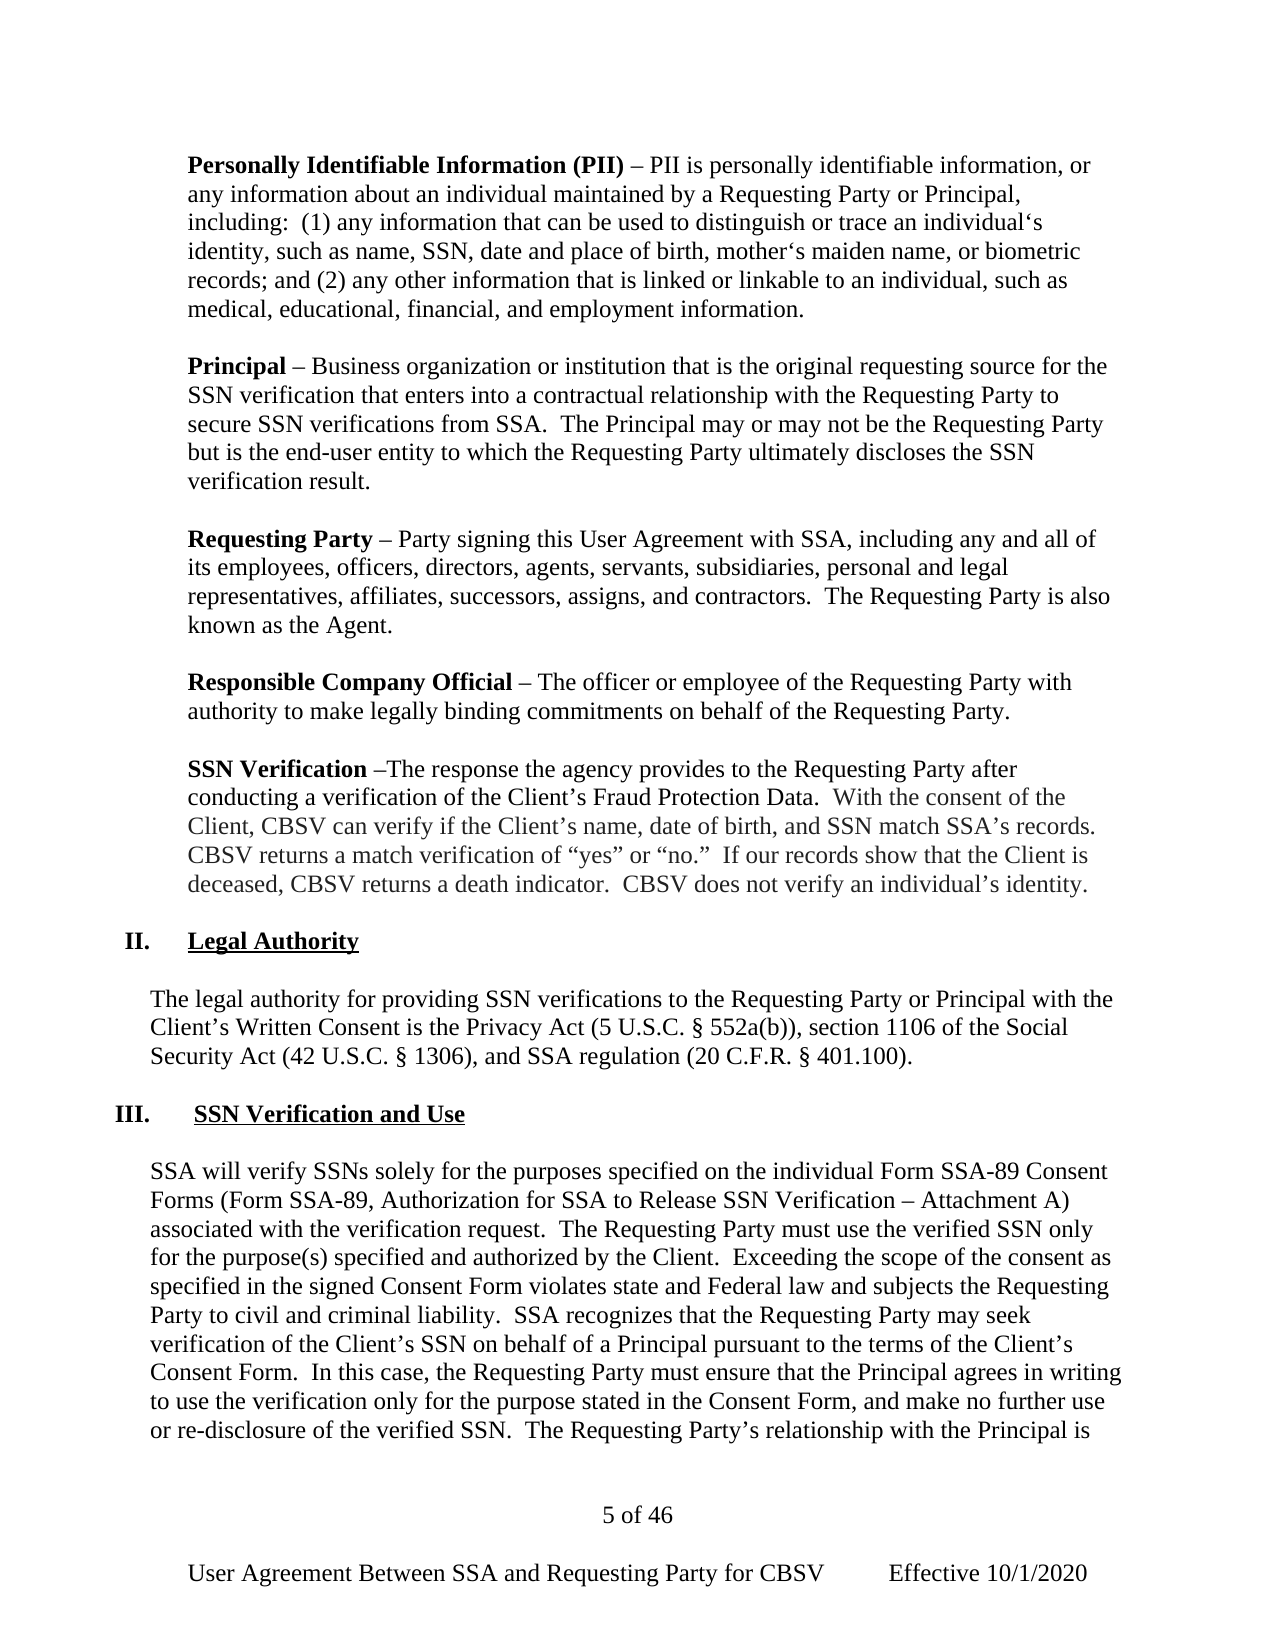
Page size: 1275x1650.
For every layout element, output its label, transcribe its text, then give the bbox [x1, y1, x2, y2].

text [150, 1156, 1125, 1444]
text SSN Verification –The response the agency provides to the Requesting Party after conducting a verification of the Client’s Fraud Protection Data. With the consent of the Client, CBSV can verify if the Client’s name, date of birth, and SSN match SSA’s records. CBSV returns a match verification of “yes” or “no.” If our records show that the Client is deceased, CBSV returns a death indicator. CBSV does not verify an individual’s identity. [187, 754, 1125, 897]
text Requesting Party – Party signing this User Agreement with SSA, including any and all of its employees, officers, directors, agents, servants, subsidiaries, personal and legal representatives, affiliates, successors, assigns, and contractors. The Requesting Party is also known as the Agent. [187, 524, 1125, 639]
list Legal Authority [150, 926, 1125, 955]
text Principal – Business organization or institution that is the original requesting source for the SSN verification that enters into a contractual relationship with the Requesting Party to secure SSN verifications from SSA. The Principal may or may not be the Requesting Party but is the end-user entity to which the Requesting Party ultimately discloses the SSN verification result. [187, 351, 1125, 495]
subtitle SSN Verification and Use [150, 1099, 1125, 1127]
text Personally Identifiable Information (PII) – PII is personally identifiable information, or any information about an individual maintained by a Requesting Party or Principal, including: (1) any information that can be used to distinguish or trace an individual‘s identity, such as name, SSN, date and place of birth, mother‘s maiden name, or biometric records; and (2) any other information that is linked or linkable to an individual, such as medical, educational, financial, and employment information. [187, 150, 1125, 322]
text The legal authority for providing SSN verifications to the Requesting Party or Principal with the Client’s Written Consent is the Privacy Act (5 U.S.C. § 552a(b)), section 1106 of the Social Security Act (42 U.S.C. § 1306), and SSA regulation (20 C.F.R. § 401.100). [150, 984, 1125, 1070]
text Responsible Company Official – The officer or employee of the Requesting Party with authority to make legally binding commitments on behalf of the Requesting Party. [187, 667, 1125, 725]
